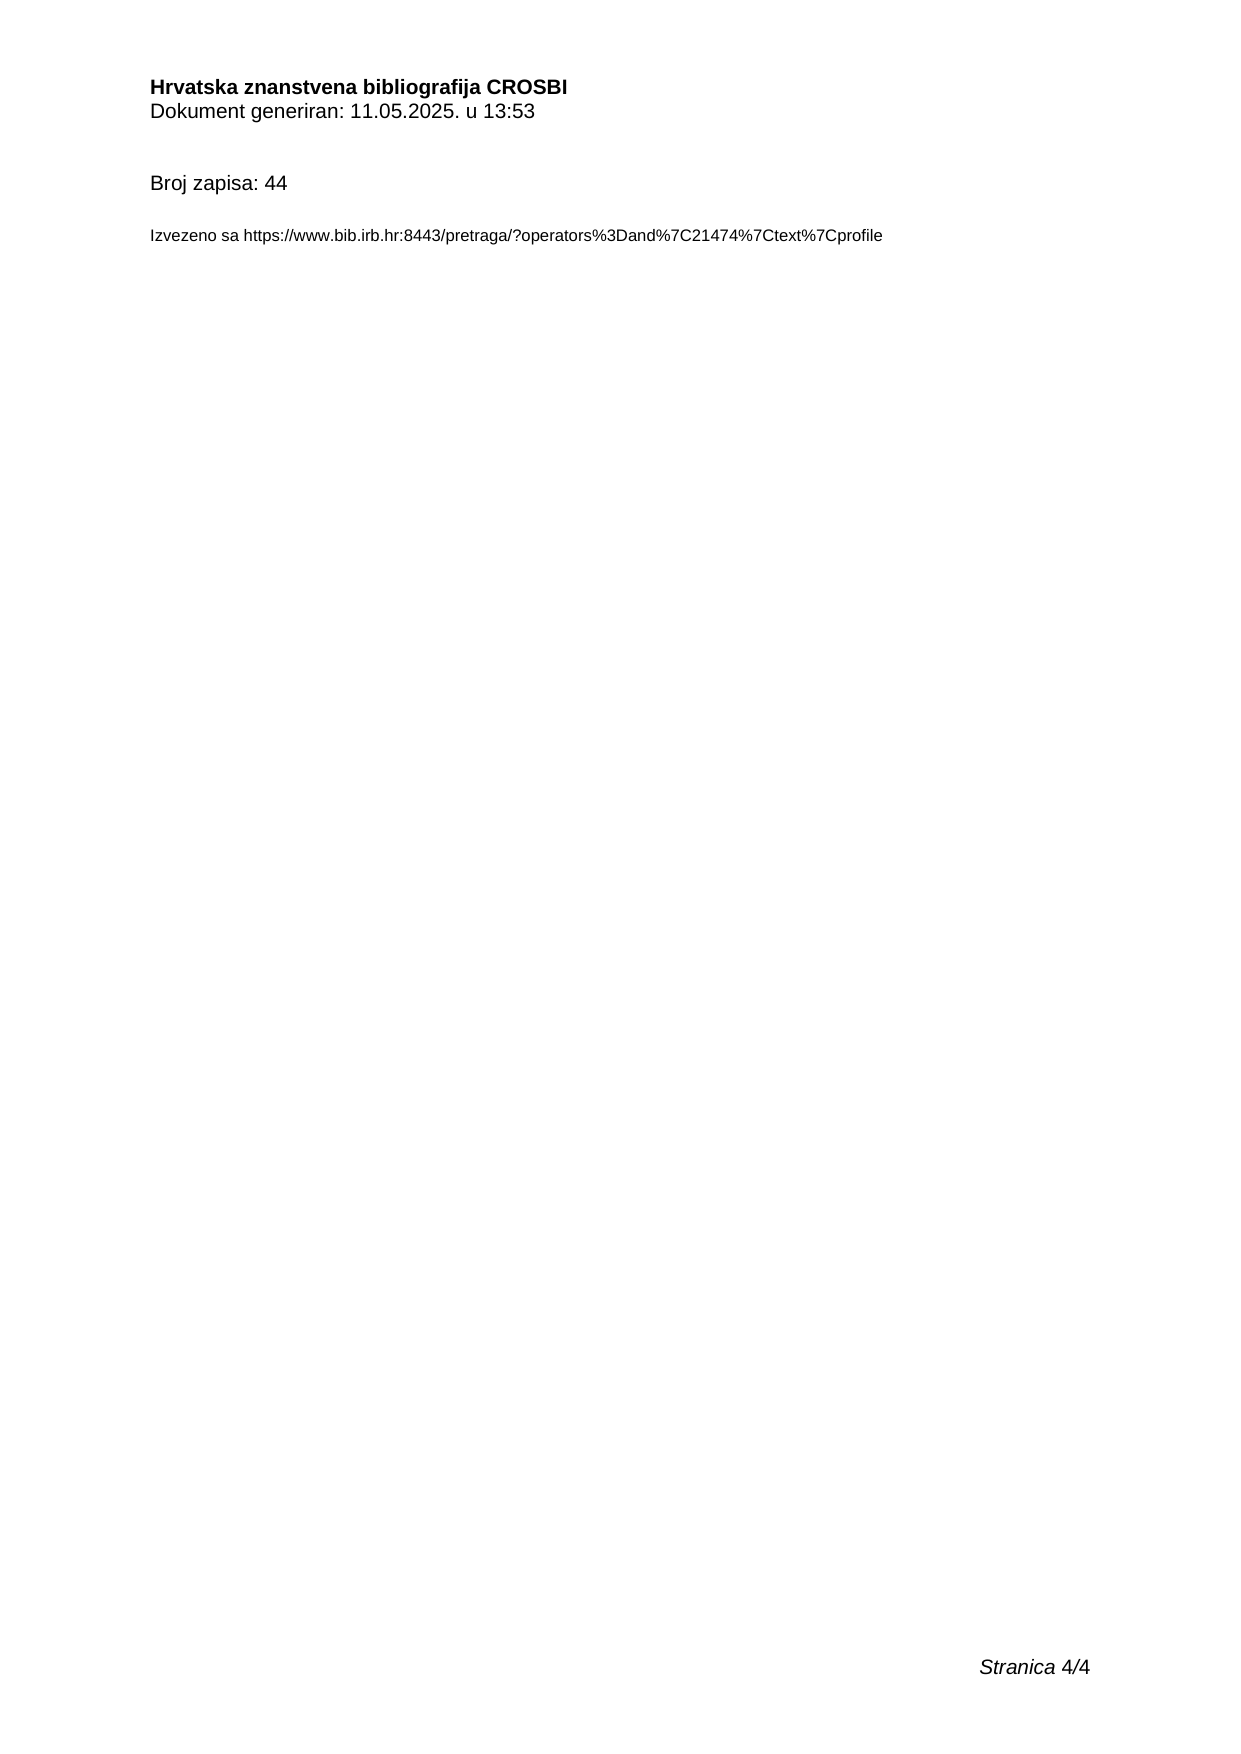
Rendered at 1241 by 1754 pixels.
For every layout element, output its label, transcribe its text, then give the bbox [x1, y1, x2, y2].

text Broj zapisa: 44 [150, 171, 1090, 195]
text Izvezeno sa https://www.bib.irb.hr:8443/pretraga/?operators%3Dand%7C21474%7Ctext%7Cprofile [150, 226, 1090, 245]
